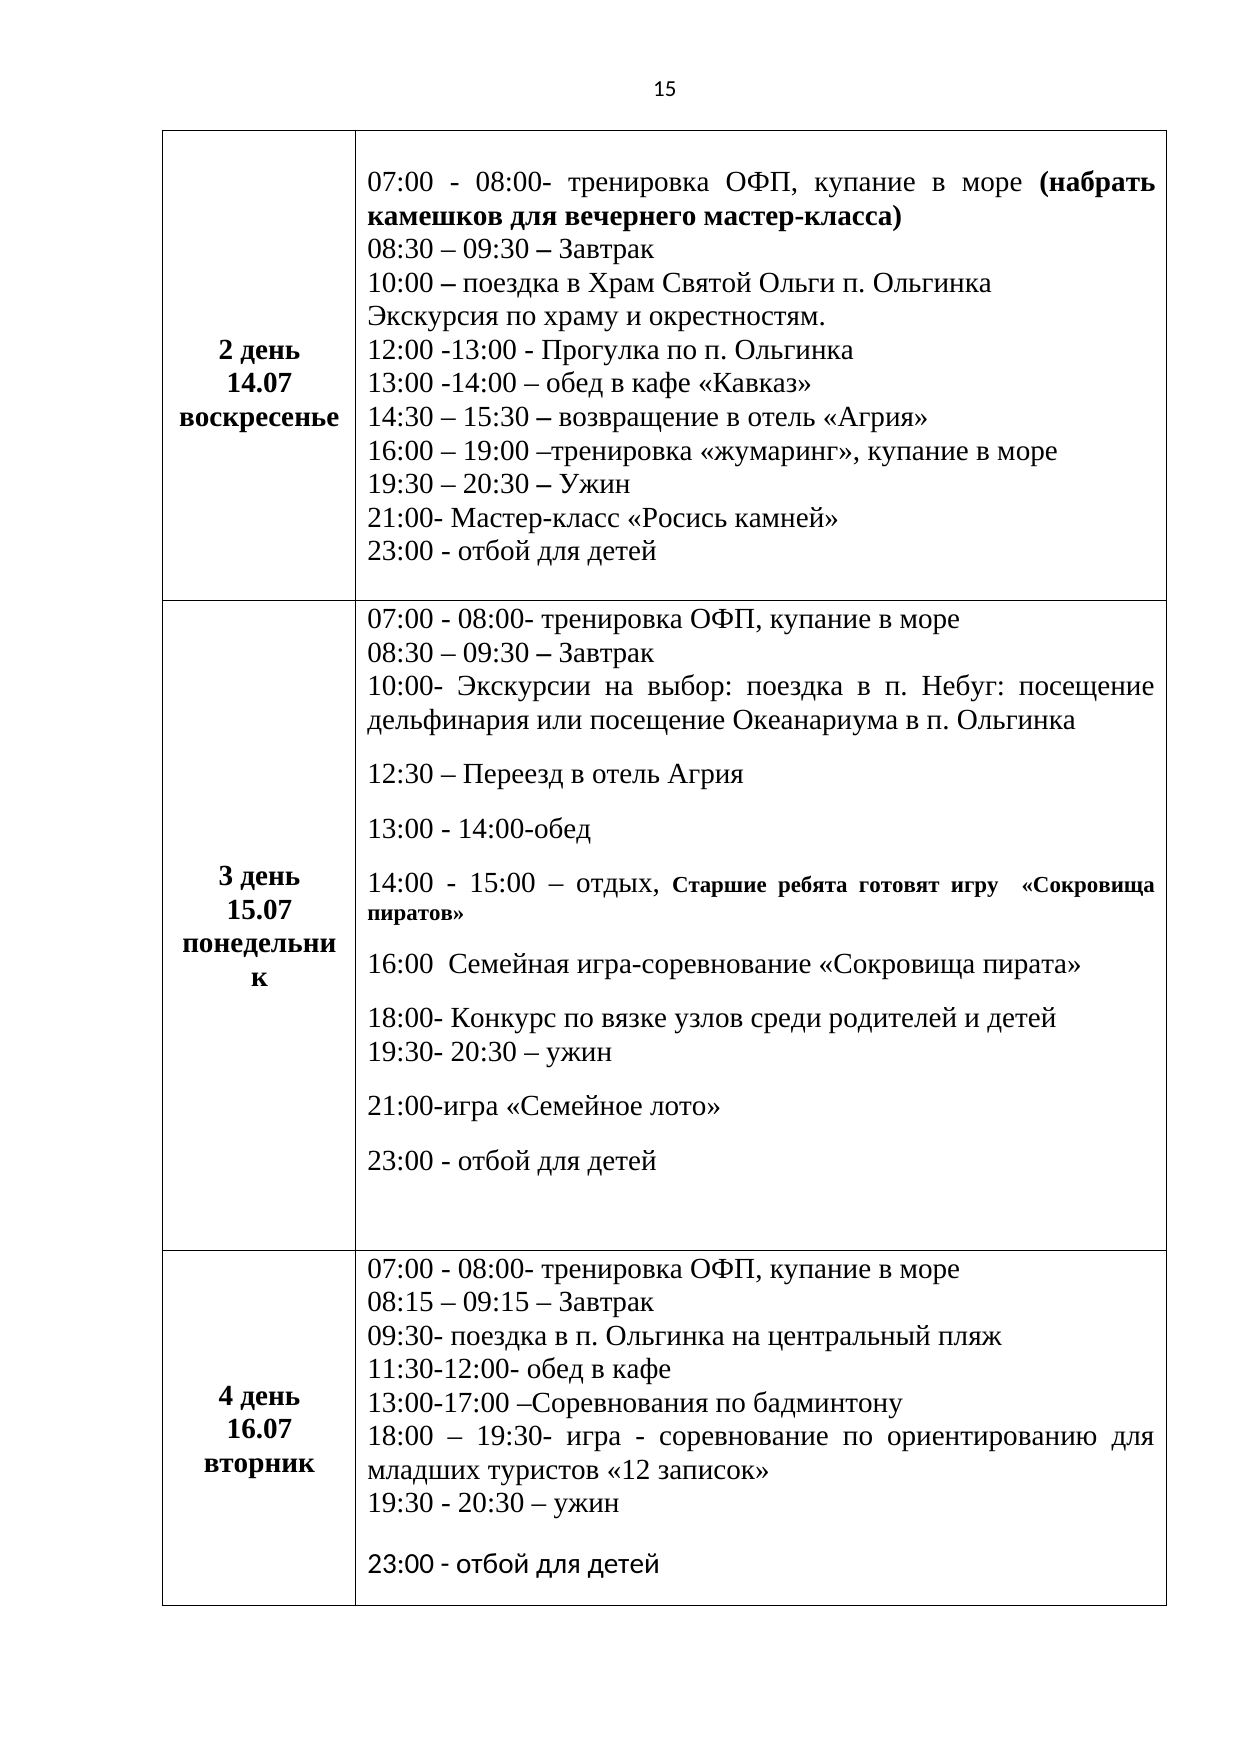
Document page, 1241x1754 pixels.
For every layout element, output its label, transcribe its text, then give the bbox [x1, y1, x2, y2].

table_cell 2 день 14.07 воскресенье [163, 131, 355, 600]
table_cell 07:00 - 08:00- тренировка ОФП, купание в море 08:15 – 09:15 – Завтрак 09:30- поездка в п. Ольгинка на центральный пляж 11:30-12:00- обед в кафе 13:00-17:00 –Соревнования по бадминтону 18:00 – 19:30- игра - соревнование по ориентированию для младших туристов «12 записок» 19:30 - 20:30 – ужин 23:00 - отбой для детей [356, 1251, 1166, 1605]
table_cell 07:00 - 08:00- тренировка ОФП, купание в море 08:30 – 09:30 – Завтрак 10:00- Экскурсии на выбор: поездка в п. Небуг: посещение дельфинария или посещение Океанариума в п. Ольгинка 12:30 – Переезд в отель Агрия 13:00 - 14:00-обед 14:00 - 15:00 – отдых, Старшие ребята готовят игру «Сокровища пиратов» 16:00 Семейная игра-соревнование «Сокровища пирата» 18:00- Конкурс по вязке узлов среди родителей и детей 19:30- 20:30 – ужин 21:00-игра «Семейное лото» 23:00 - отбой для детей [356, 601, 1166, 1250]
table_cell 3 день 15.07 понедельник [163, 601, 355, 1250]
table_cell 4 день 16.07 вторник [163, 1251, 355, 1605]
table_cell 07:00 - 08:00- тренировка ОФП, купание в море (набрать камешков для вечернего мастер-класса) 08:30 – 09:30 – Завтрак 10:00 – поездка в Храм Святой Ольги п. Ольгинка Экскурсия по храму и окрестностям. 12:00 -13:00 - Прогулка по п. Ольгинка 13:00 -14:00 – обед в кафе «Кавказ» 14:30 – 15:30 – возвращение в отель «Агрия» 16:00 – 19:00 –тренировка «жумаринг», купание в море 19:30 – 20:30 – Ужин 21:00- Мастер-класс «Росись камней» 23:00 - отбой для детей [356, 131, 1166, 600]
